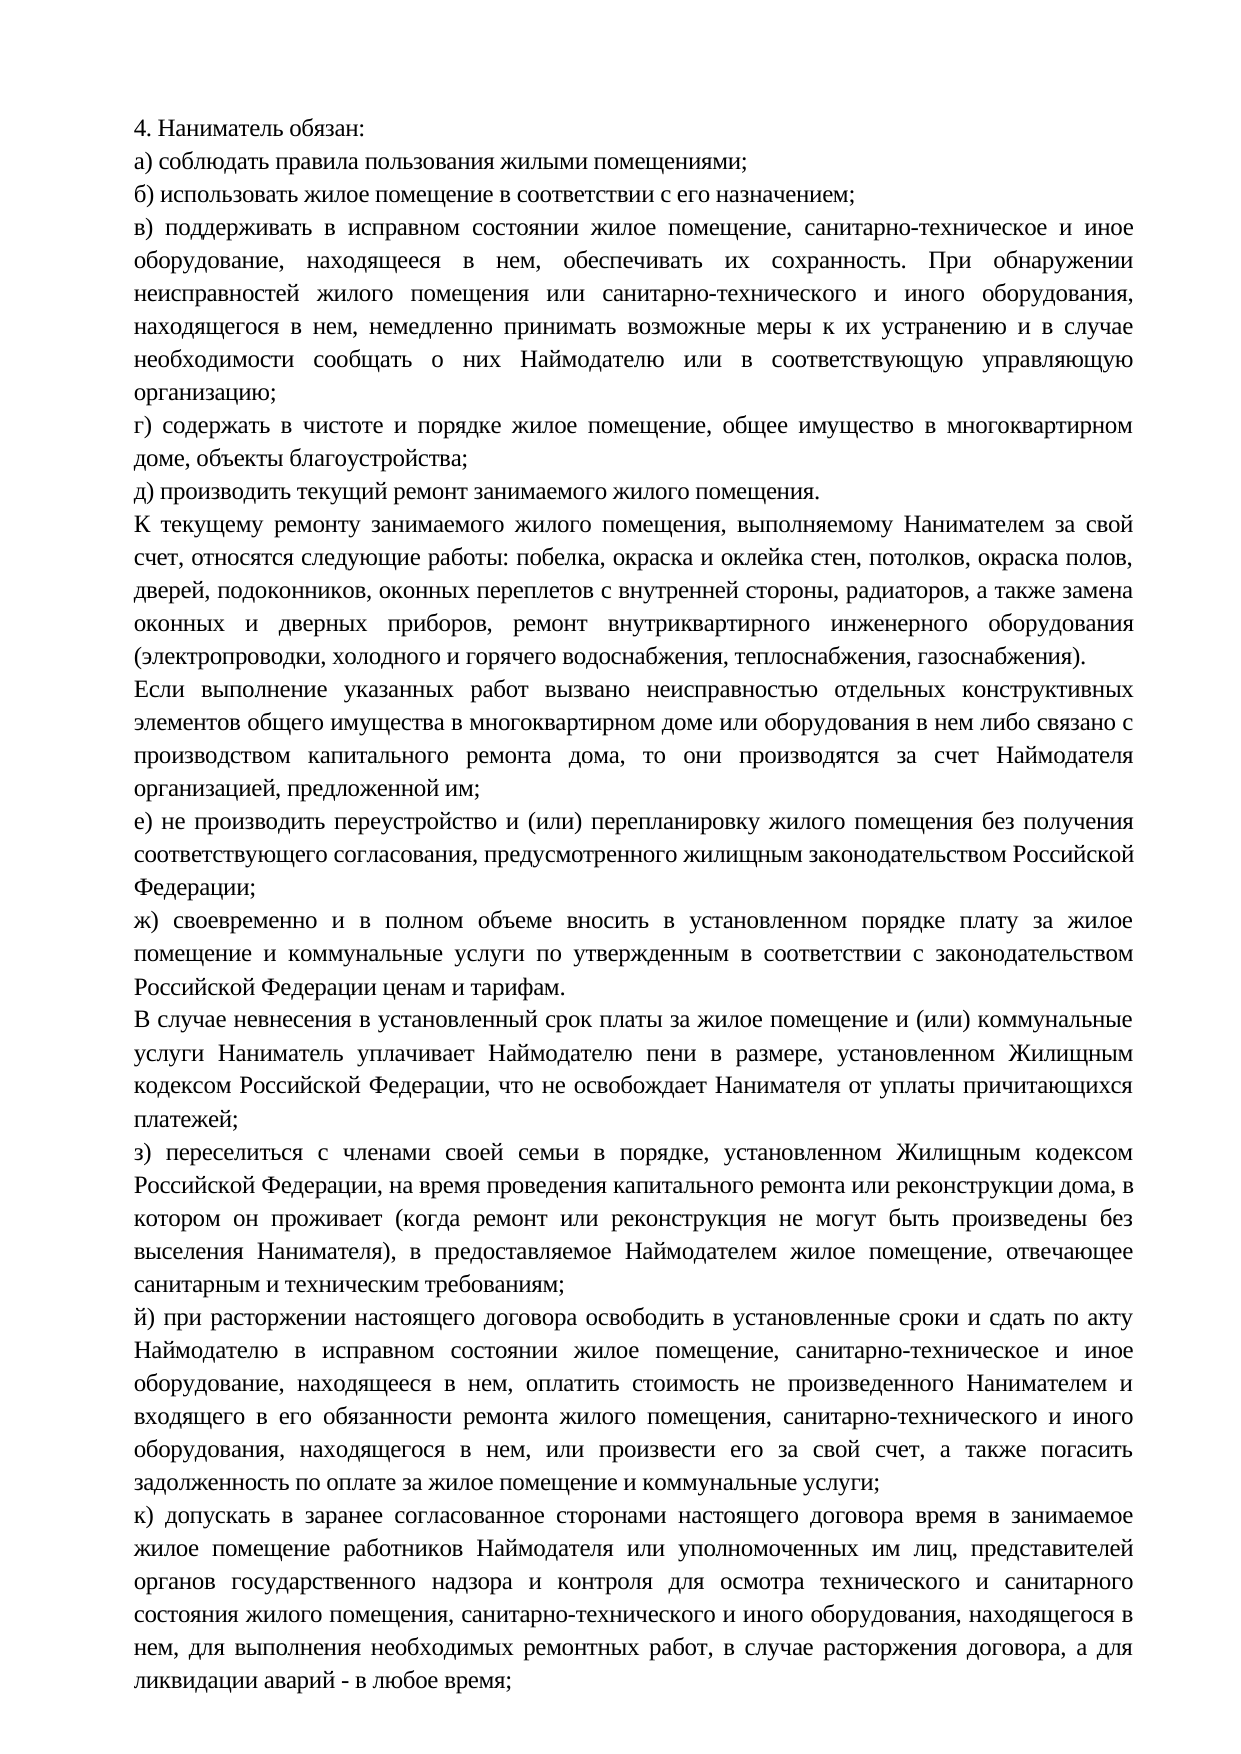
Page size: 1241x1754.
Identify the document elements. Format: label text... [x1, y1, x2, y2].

text Если выполнение указанных работ вызвано неисправностью отдельных конструктивных элементов общего имущества в многоквартирном доме или оборудования в нем либо связано с производством капитального ремонта дома, то они производятся за счет Наймодателя организацией, предложенной им; [133, 671, 1134, 803]
text з) переселиться с членами своей семьи в порядке, установленном Жилищным кодексом Российской Федерации, на время проведения капитального ремонта или реконструкции дома, в котором он проживает (когда ремонт или реконструкция не могут быть произведены без выселения Нанимателя), в предоставляемое Наймодателем жилое помещение, отвечающее санитарным и техническим требованиям; [133, 1134, 1134, 1299]
text д) производить текущий ремонт занимаемого жилого помещения. [133, 473, 1134, 506]
text 4. Наниматель обязан: [133, 110, 1134, 143]
text К текущему ремонту занимаемого жилого помещения, выполняемому Нанимателем за свой счет, относятся следующие работы: побелка, окраска и оклейка стен, потолков, окраска полов, дверей, подоконников, оконных переплетов с внутренней стороны, радиаторов, а также замена оконных и дверных приборов, ремонт внутриквартирного инженерного оборудования (электропроводки, холодного и горячего водоснабжения, теплоснабжения, газоснабжения). [133, 506, 1134, 671]
text б) использовать жилое помещение в соответствии с его назначением; [133, 176, 1134, 209]
text а) соблюдать правила пользования жилыми помещениями; [133, 143, 1134, 176]
text В случае невнесения в установленный срок платы за жилое помещение и (или) коммунальные услуги Наниматель уплачивает Наймодателю пени в размере, установленном Жилищным кодексом Российской Федерации, что не освобождает Нанимателя от уплаты причитающихся платежей; [133, 1002, 1134, 1134]
text в) поддерживать в исправном состоянии жилое помещение, санитарно-техническое и иное оборудование, находящееся в нем, обеспечивать их сохранность. При обнаружении неисправностей жилого помещения или санитарно-технического и иного оборудования, находящегося в нем, немедленно принимать возможные меры к их устранению и в случае необходимости сообщать о них Наймодателю или в соответствующую управляющую организацию; [133, 209, 1134, 407]
text е) не производить переустройство и (или) перепланировку жилого помещения без получения соответствующего согласования, предусмотренного жилищным законодательством Российской Федерации; [133, 803, 1134, 902]
text г) содержать в чистоте и порядке жилое помещение, общее имущество в многоквартирном доме, объекты благоустройства; [133, 407, 1134, 473]
text й) при расторжении настоящего договора освободить в установленные сроки и сдать по акту Наймодателю в исправном состоянии жилое помещение, санитарно-техническое и иное оборудование, находящееся в нем, оплатить стоимость не произведенного Нанимателем и входящего в его обязанности ремонта жилого помещения, санитарно-технического и иного оборудования, находящегося в нем, или произвести его за свой счет, а также погасить задолженность по оплате за жилое помещение и коммунальные услуги; [133, 1299, 1134, 1497]
text ж) своевременно и в полном объеме вносить в установленном порядке плату за жилое помещение и коммунальные услуги по утвержденным в соответствии с законодательством Российской Федерации ценам и тарифам. [133, 902, 1134, 1002]
text к) допускать в заранее согласованное сторонами настоящего договора время в занимаемое жилое помещение работников Наймодателя или уполномоченных им лиц, представителей органов государственного надзора и контроля для осмотра технического и санитарного состояния жилого помещения, санитарно-технического и иного оборудования, находящегося в нем, для выполнения необходимых ремонтных работ, в случае расторжения договора, а для ликвидации аварий - в любое время; [133, 1497, 1134, 1695]
